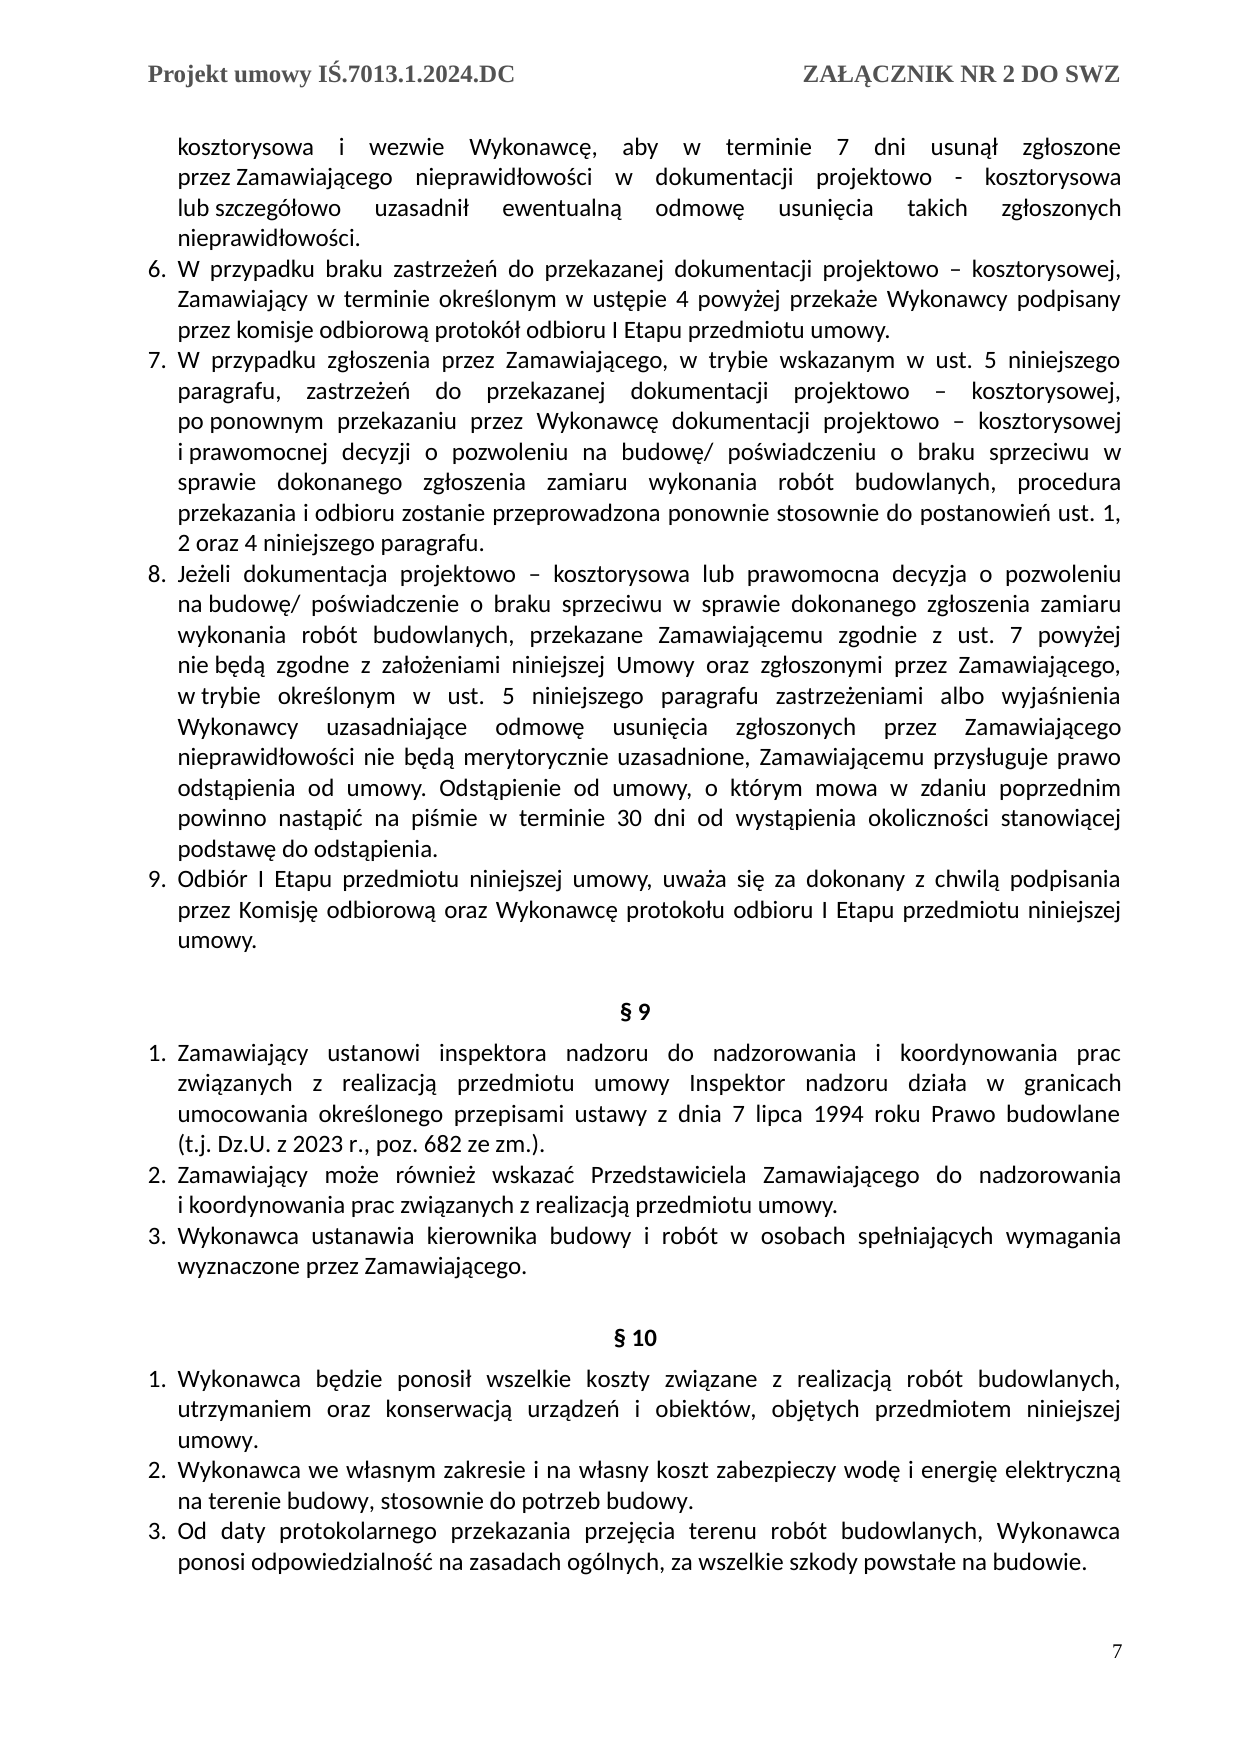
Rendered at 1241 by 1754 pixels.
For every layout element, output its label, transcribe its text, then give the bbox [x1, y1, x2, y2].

list Wykonawca we własnym zakresie i na własny koszt zabezpieczy wodę i energię elektryczną na terenie budowy, stosownie do potrzeb budowy. [148, 1454, 1122, 1515]
list Odbiór I Etapu przedmiotu niniejszej umowy, uważa się za dokonany z chwilą podpisania przez Komisję odbiorową oraz Wykonawcę protokołu odbioru I Etapu przedmiotu niniejszej umowy. [148, 863, 1122, 955]
list Jeżeli dokumentacja projektowo – kosztorysowa lub prawomocna decyzja o pozwoleniu na budowę/ poświadczenie o braku sprzeciwu w sprawie dokonanego zgłoszenia zamiaru wykonania robót budowlanych, przekazane Zamawiającemu zgodnie z ust. 7 powyżej nie będą zgodne z założeniami niniejszej Umowy oraz zgłoszonymi przez Zamawiającego, w trybie określonym w ust. 5 niniejszego paragrafu zastrzeżeniami albo wyjaśnienia Wykonawcy uzasadniające odmowę usunięcia zgłoszonych przez Zamawiającego nieprawidłowości nie będą merytorycznie uzasadnione, Zamawiającemu przysługuje prawo odstąpienia od umowy. Odstąpienie od umowy, o którym mowa w zdaniu poprzednim powinno nastąpić na piśmie w terminie 30 dni od wystąpienia okoliczności stanowiącej podstawę do odstąpienia. [148, 558, 1122, 863]
list Wykonawca ustanawia kierownika budowy i robót w osobach spełniających wymagania wyznaczone przez Zamawiającego. [148, 1220, 1122, 1281]
list W przypadku braku zastrzeżeń do przekazanej dokumentacji projektowo – kosztorysowej, Zamawiający w terminie określonym w ustępie 4 powyżej przekaże Wykonawcy podpisany przez komisje odbiorową protokół odbioru I Etapu przedmiotu umowy. [148, 253, 1122, 344]
list Od daty protokolarnego przekazania przejęcia terenu robót budowlanych, Wykonawca ponosi odpowiedzialność na zasadach ogólnych, za wszelkie szkody powstałe na budowie. [148, 1515, 1122, 1576]
list Wykonawca będzie ponosił wszelkie koszty związane z realizacją robót budowlanych, utrzymaniem oraz konserwacją urządzeń i obiektów, objętych przedmiotem niniejszej umowy. [148, 1363, 1122, 1454]
text § 9 [148, 996, 1122, 1026]
list W przypadku zgłoszenia przez Zamawiającego, w trybie wskazanym w ust. 5 niniejszego paragrafu, zastrzeżeń do przekazanej dokumentacji projektowo – kosztorysowej, po ponownym przekazaniu przez Wykonawcę dokumentacji projektowo – kosztorysowej i prawomocnej decyzji o pozwoleniu na budowę/ poświadczeniu o braku sprzeciwu w sprawie dokonanego zgłoszenia zamiaru wykonania robót budowlanych, procedura przekazania i odbioru zostanie przeprowadzona ponownie stosownie do postanowień ust. 1, 2 oraz 4 niniejszego paragrafu. [148, 344, 1122, 558]
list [148, 131, 1122, 253]
list Zamawiający ustanowi inspektora nadzoru do nadzorowania i koordynowania prac związanych z realizacją przedmiotu umowy Inspektor nadzoru działa w granicach umocowania określonego przepisami ustawy z dnia 7 lipca 1994 roku Prawo budowlane (t.j. Dz.U. z 2023 r., poz. 682 ze zm.). [148, 1037, 1122, 1159]
list Zamawiający może również wskazać Przedstawiciela Zamawiającego do nadzorowania i koordynowania prac związanych z realizacją przedmiotu umowy. [148, 1159, 1122, 1220]
text § 10 [148, 1322, 1122, 1352]
